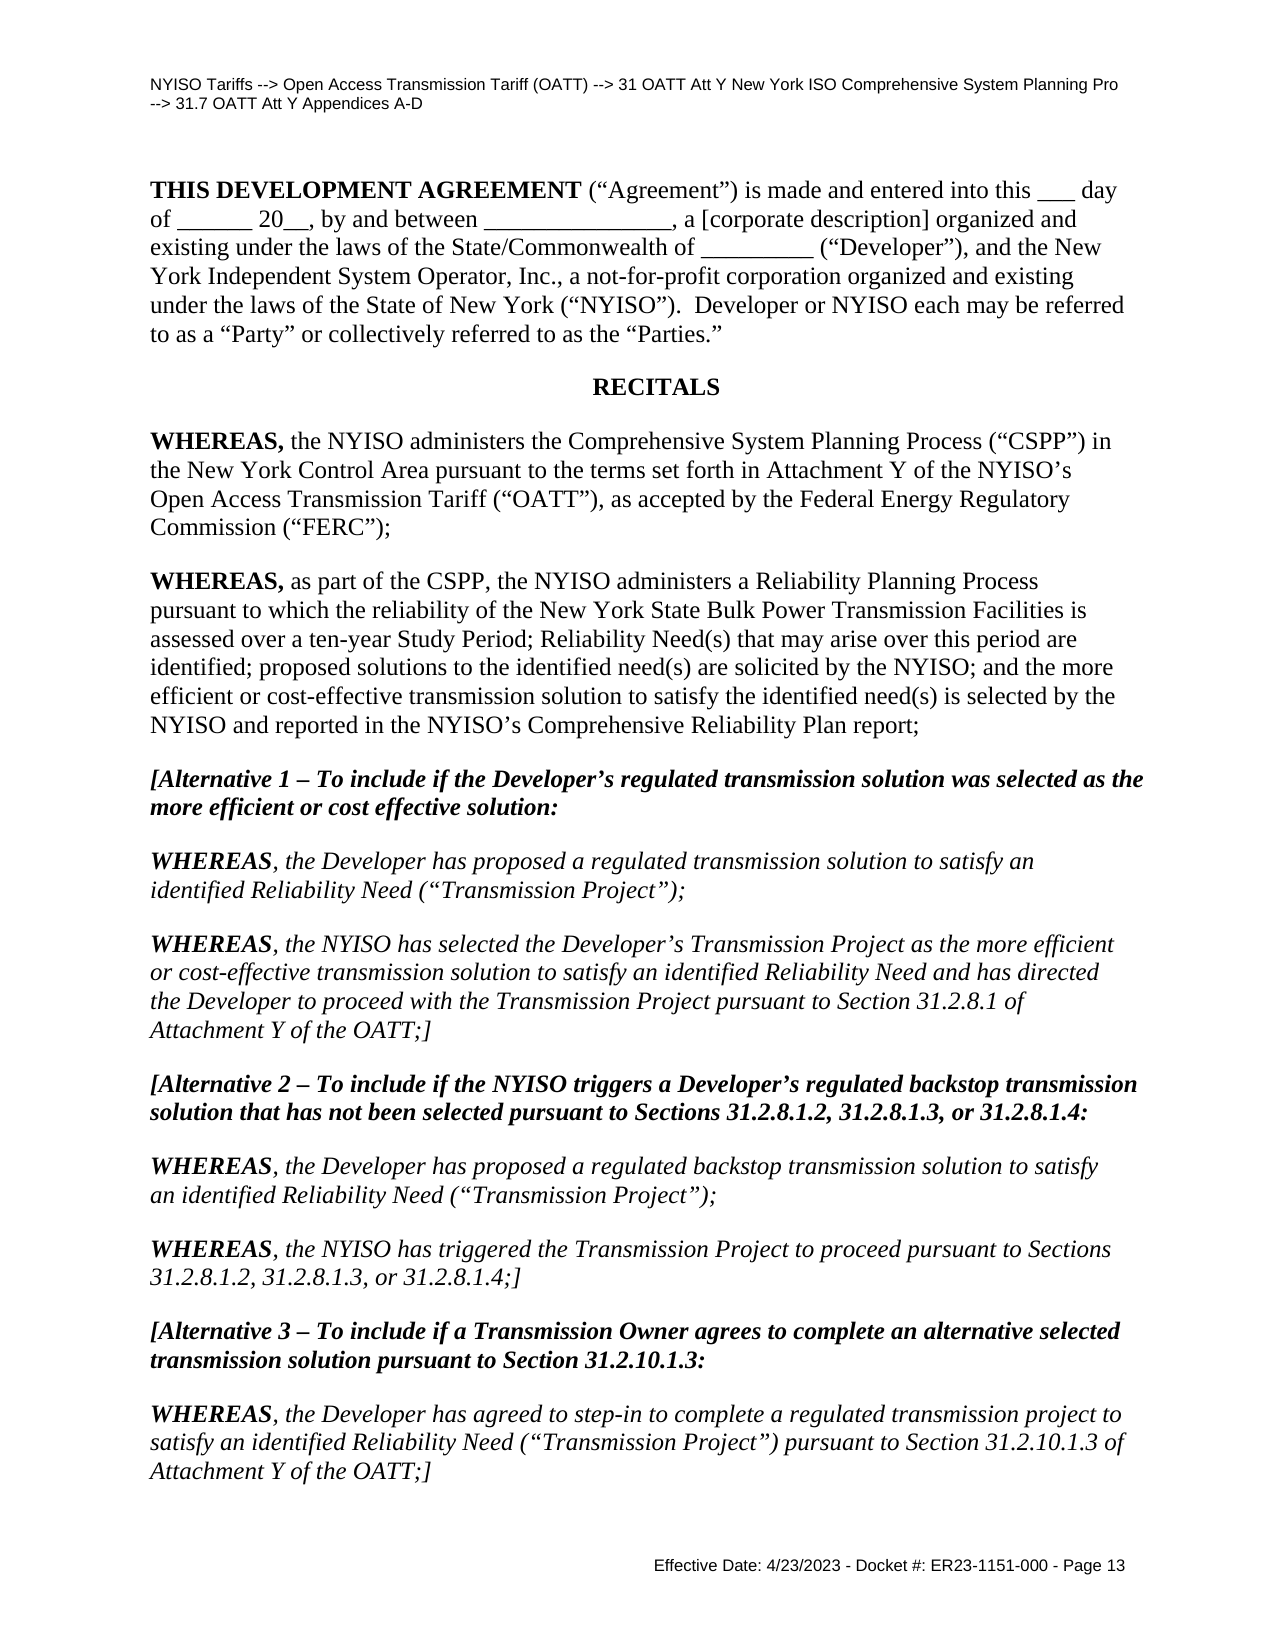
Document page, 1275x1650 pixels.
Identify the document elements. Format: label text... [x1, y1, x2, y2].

text WHEREAS, the Developer has agreed to step-in to complete a regulated transmission project to satisfy an identified Reliability Need (“Transmission Project”) pursuant to Section 31.2.10.1.3 of Attachment Y of the OATT;] [150, 1399, 1125, 1485]
text WHEREAS, the Developer has proposed a regulated backstop transmission solution to satisfy an identified Reliability Need (“Transmission Project”); [150, 1151, 1125, 1209]
text WHEREAS, the NYISO has selected the Developer’s Transmission Project as the more efficient or cost-effective transmission solution to satisfy an identified Reliability Need and has directed the Developer to proceed with the Transmission Project pursuant to Section 31.2.8.1 of Attachment Y of the OATT;] [150, 929, 1125, 1044]
text [Alternative 3 – To include if a Transmission Owner agrees to complete an alternative selected transmission solution pursuant to Section 31.2.10.1.3: [150, 1316, 1162, 1374]
text WHEREAS, as part of the CSPP, the NYISO administers a Reliability Planning Process pursuant to which the reliability of the New York State Bulk Power Transmission Facilities is assessed over a ten-year Study Period; Reliability Need(s) that may arise over this period are identified; proposed solutions to the identified need(s) are solicited by the NYISO; and the more efficient or cost-effective transmission solution to satisfy the identified need(s) is selected by the NYISO and reported in the NYISO’s Comprehensive Reliability Plan report; [150, 566, 1125, 739]
text WHEREAS, the Developer has proposed a regulated transmission solution to satisfy an identified Reliability Need (“Transmission Project”); [150, 846, 1125, 904]
text WHEREAS, the NYISO has triggered the Transmission Project to proceed pursuant to Sections 31.2.8.1.2, 31.2.8.1.3, or 31.2.8.1.4;] [150, 1234, 1125, 1291]
text [Alternative 1 – To include if the Developer’s regulated transmission solution was selected as the more efficient or cost effective solution: [150, 764, 1162, 821]
text THIS DEVELOPMENT AGREEMENT (“Agreement”) is made and entered into this ___ day of ______ 20__, by and between _______________, a [corporate description] organized and existing under the laws of the State/Commonwealth of _________ (“Developer”), and the New York Independent System Operator, Inc., a not-for-profit corporation organized and existing under the laws of the State of New York (“NYISO”). Developer or NYISO each may be referred to as a “Party” or collectively referred to as the “Parties.” [150, 175, 1125, 347]
text [Alternative 2 – To include if the NYISO triggers a Developer’s regulated backstop transmission solution that has not been selected pursuant to Sections 31.2.8.1.2, 31.2.8.1.3, or 31.2.8.1.4: [150, 1069, 1162, 1126]
text RECITALS [150, 372, 1162, 401]
text WHEREAS, the NYISO administers the Comprehensive System Planning Process (“CSPP”) in the New York Control Area pursuant to the terms set forth in Attachment Y of the NYISO’s Open Access Transmission Tariff (“OATT”), as accepted by the Federal Energy Regulatory Commission (“FERC”); [150, 426, 1125, 541]
